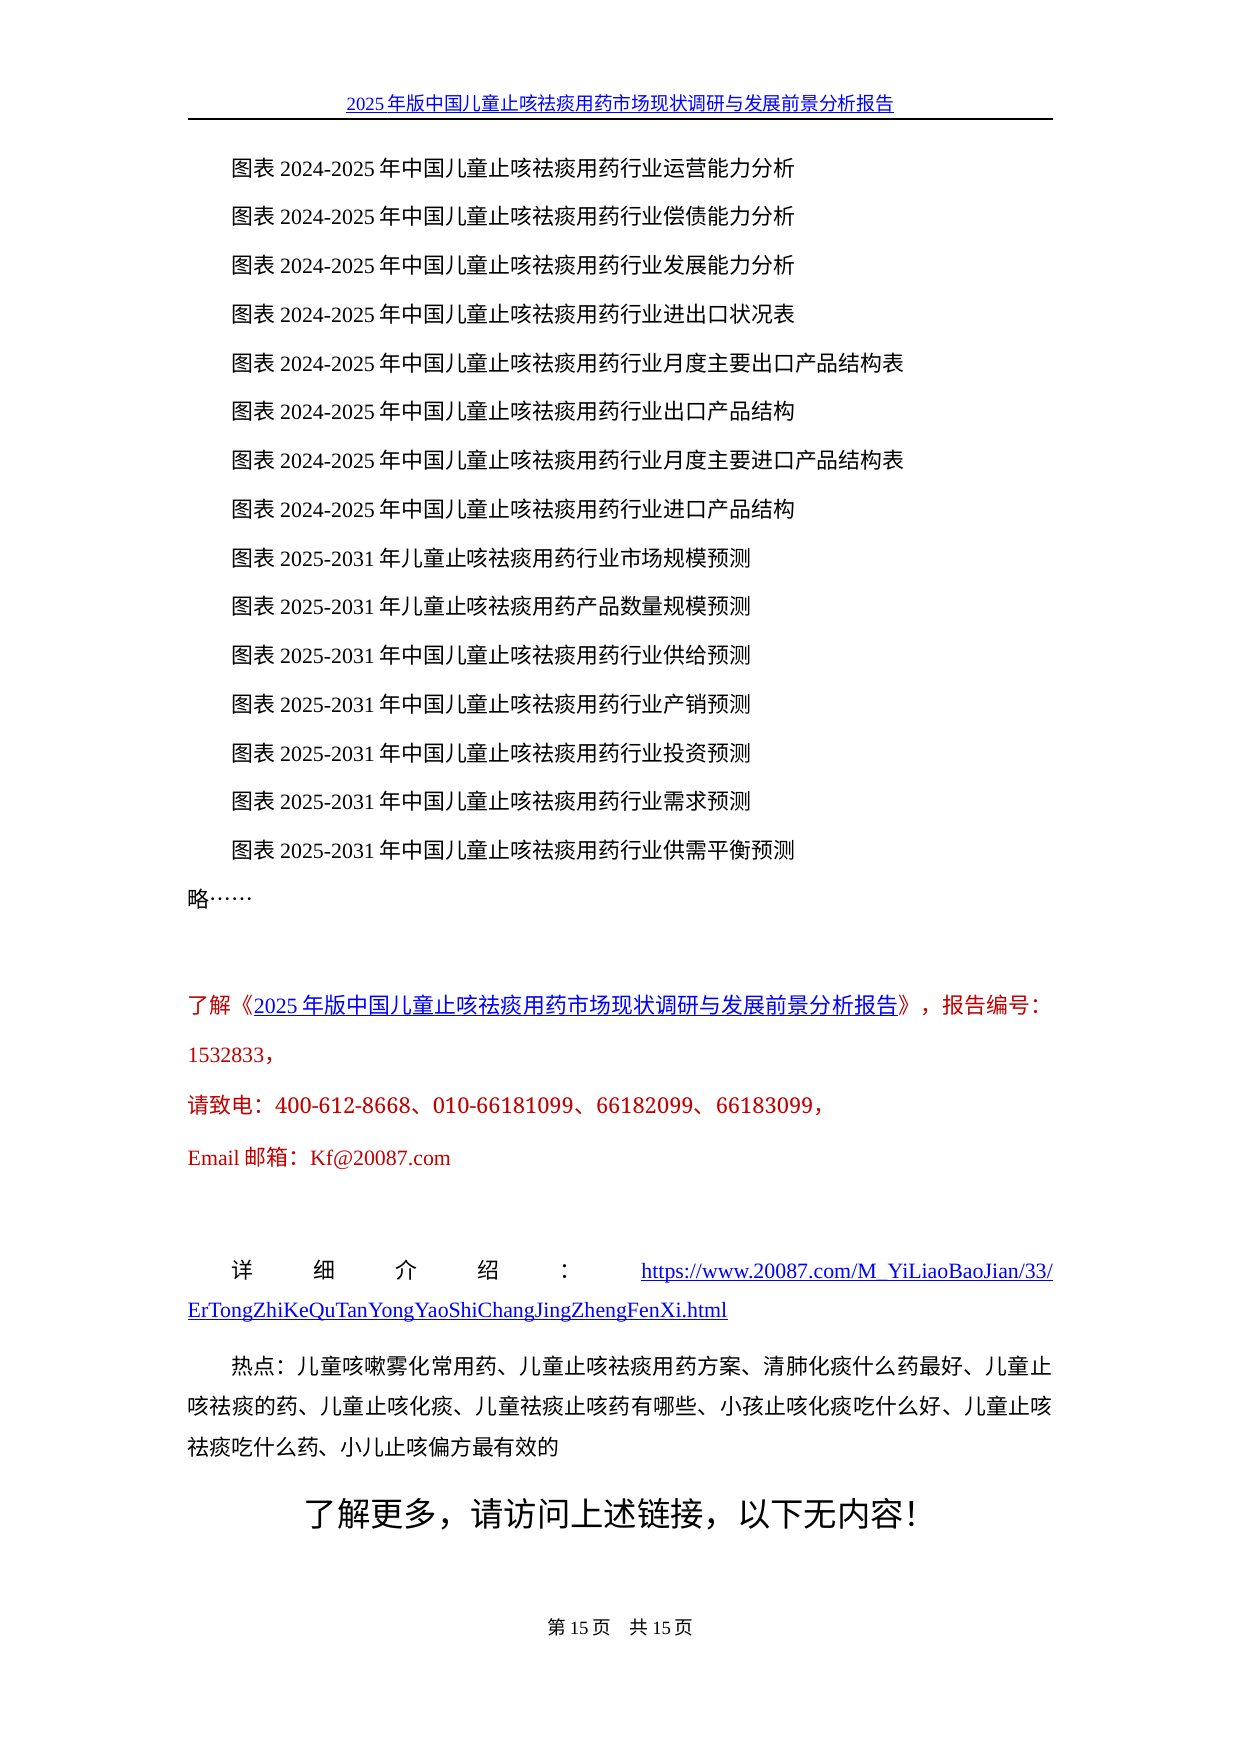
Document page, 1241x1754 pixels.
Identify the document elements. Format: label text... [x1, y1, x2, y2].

text 详细介绍：https://www.20087.com/M_YiLiaoBaoJian/33/ErTongZhiKeQuTanYongYaoShiChangJingZhengFenXi.html [187, 1253, 1053, 1326]
title 了解更多，请访问上述链接，以下无内容！ [187, 1479, 1053, 1544]
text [187, 150, 1053, 914]
text 请致电：400-612-8668、010-66181099、66182099、66183099， [187, 1088, 1053, 1121]
text Email邮箱：Kf@20087.com [187, 1140, 1053, 1172]
text 了解《2025年版中国儿童止咳祛痰用药市场现状调研与发展前景分析报告》，报告编号：1532833， [187, 988, 1053, 1069]
text 热点：儿童咳嗽雾化常用药、儿童止咳祛痰用药方案、清肺化痰什么药最好、儿童止咳祛痰的药、儿童止咳化痰、儿童祛痰止咳药有哪些、小孩止咳化痰吃什么好、儿童止咳祛痰吃什么药、小儿止咳偏方最有效的 [187, 1348, 1053, 1462]
